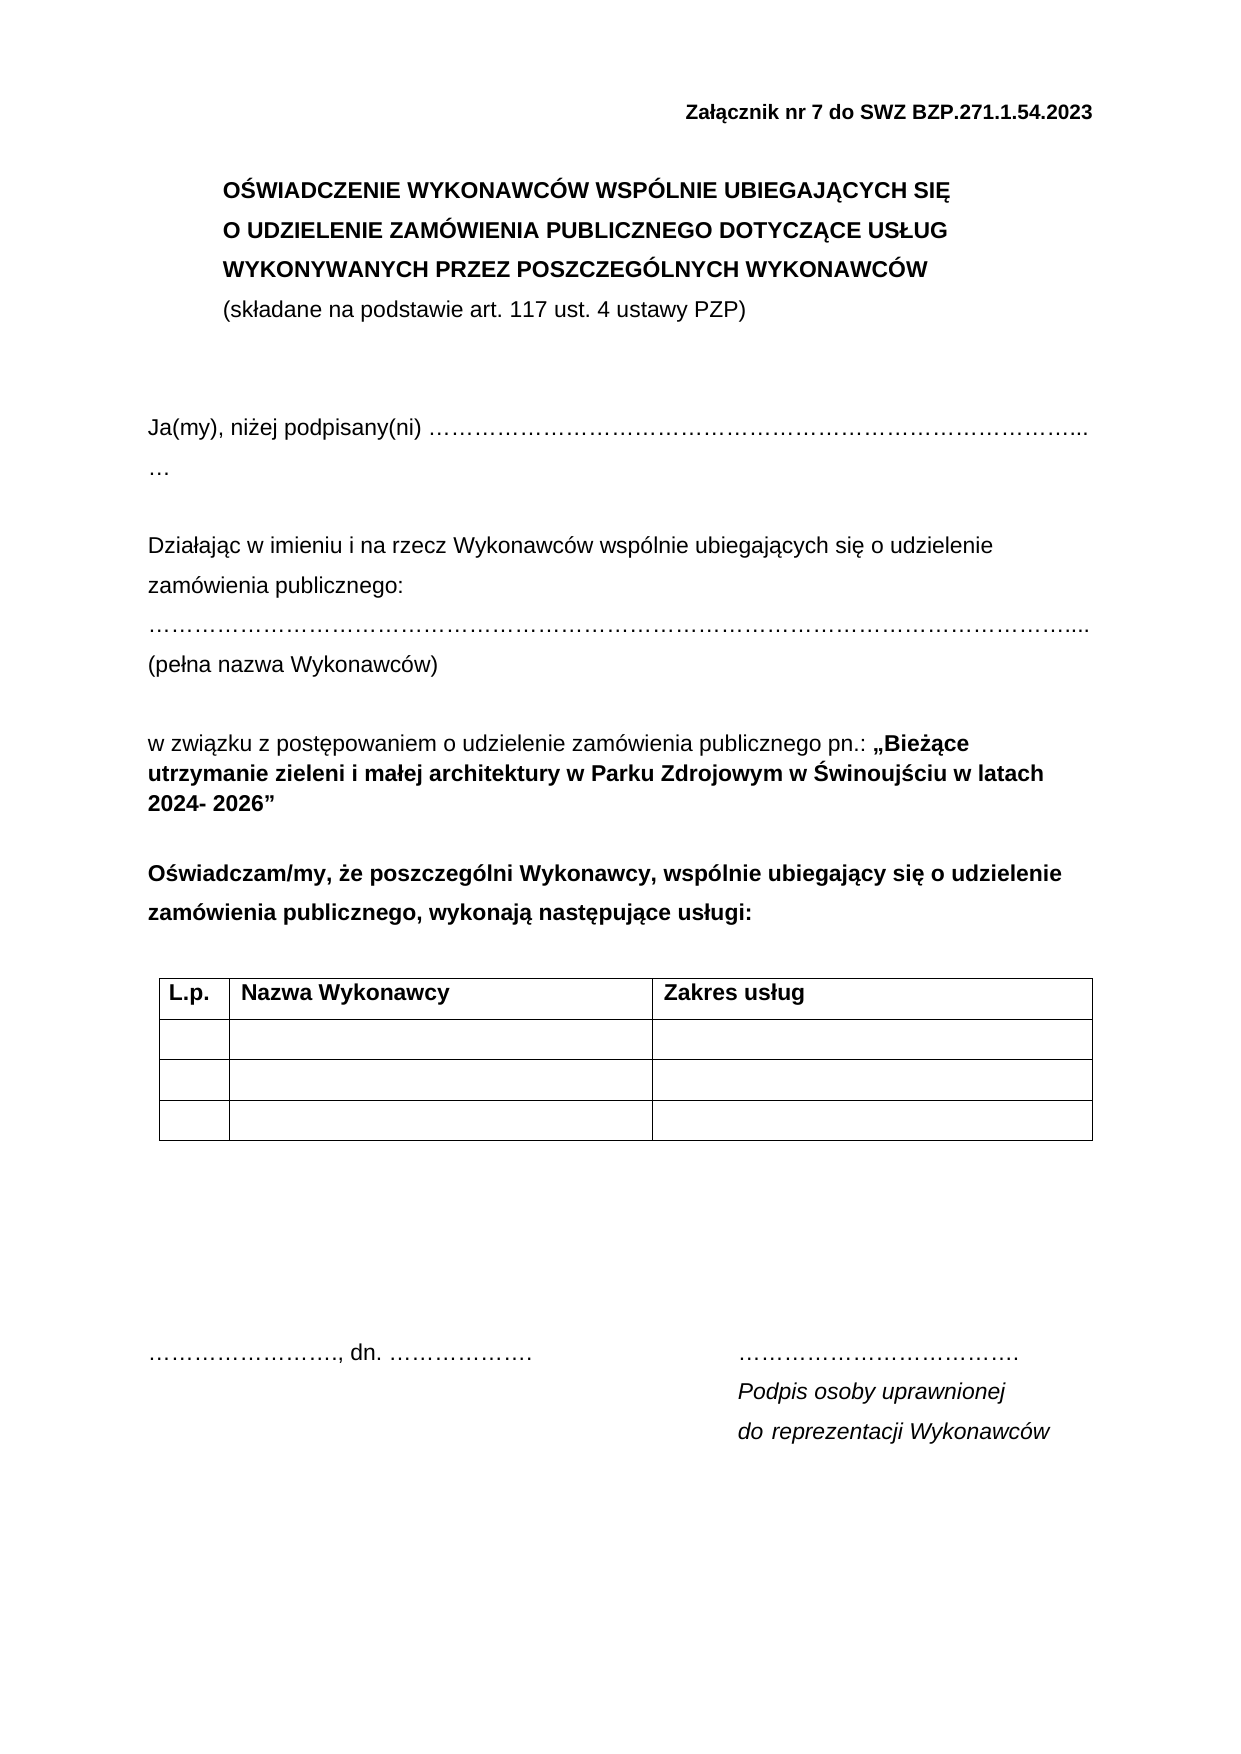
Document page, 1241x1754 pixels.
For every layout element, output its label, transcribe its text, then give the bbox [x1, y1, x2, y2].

text Oświadczam/my, że poszczególni Wykonawcy, wspólnie ubiegający się o udzielenie zamówienia publicznego, wykonają następujące usługi: [148, 860, 1093, 926]
text OŚWIADCZENIE WYKONAWCÓW WSPÓLNIE UBIEGAJĄCYCH SIĘ O UDZIELENIE ZAMÓWIENIA PUBLICZNEGO DOTYCZĄCE USŁUG WYKONYWANYCH PRZEZ POSZCZEGÓLNYCH WYKONAWCÓW (składane na podstawie art. 117 ust. 4 ustawy PZP) [223, 177, 1093, 322]
table_cell [230, 1101, 652, 1140]
text w związku z postępowaniem o udzielenie zamówienia publicznego pn.: „Bieżące utrzymanie zieleni i małej architektury w Parku Zdrojowym w Świnoujściu w latach 2024- 2026” [148, 730, 1093, 817]
table_cell [160, 1020, 229, 1059]
text (pełna nazwa Wykonawców) [148, 651, 1093, 677]
table_header Nazwa Wykonawcy [230, 979, 652, 1019]
table_cell [230, 1020, 652, 1059]
table_cell [653, 1020, 1092, 1059]
table_cell [653, 1060, 1092, 1100]
text Podpis osoby uprawnionej do reprezentacji Wykonawców [738, 1378, 1093, 1444]
text Działając w imieniu i na rzecz Wykonawców wspólnie ubiegających się o udzielenie zamówienia publicznego: ………………………………………………………………………………………………………….... [148, 532, 1093, 638]
table_header Zakres usług [653, 979, 1092, 1019]
table_cell [160, 1101, 229, 1140]
table_cell [653, 1101, 1092, 1140]
text ……………………., dn. ………………. ………………………………. [148, 1339, 1093, 1365]
table_header L.p. [160, 979, 229, 1019]
table_cell [160, 1060, 229, 1100]
text Ja(my), niżej podpisany(ni) …………………………………………………………………………...… [148, 414, 1093, 480]
table_cell [230, 1060, 652, 1100]
